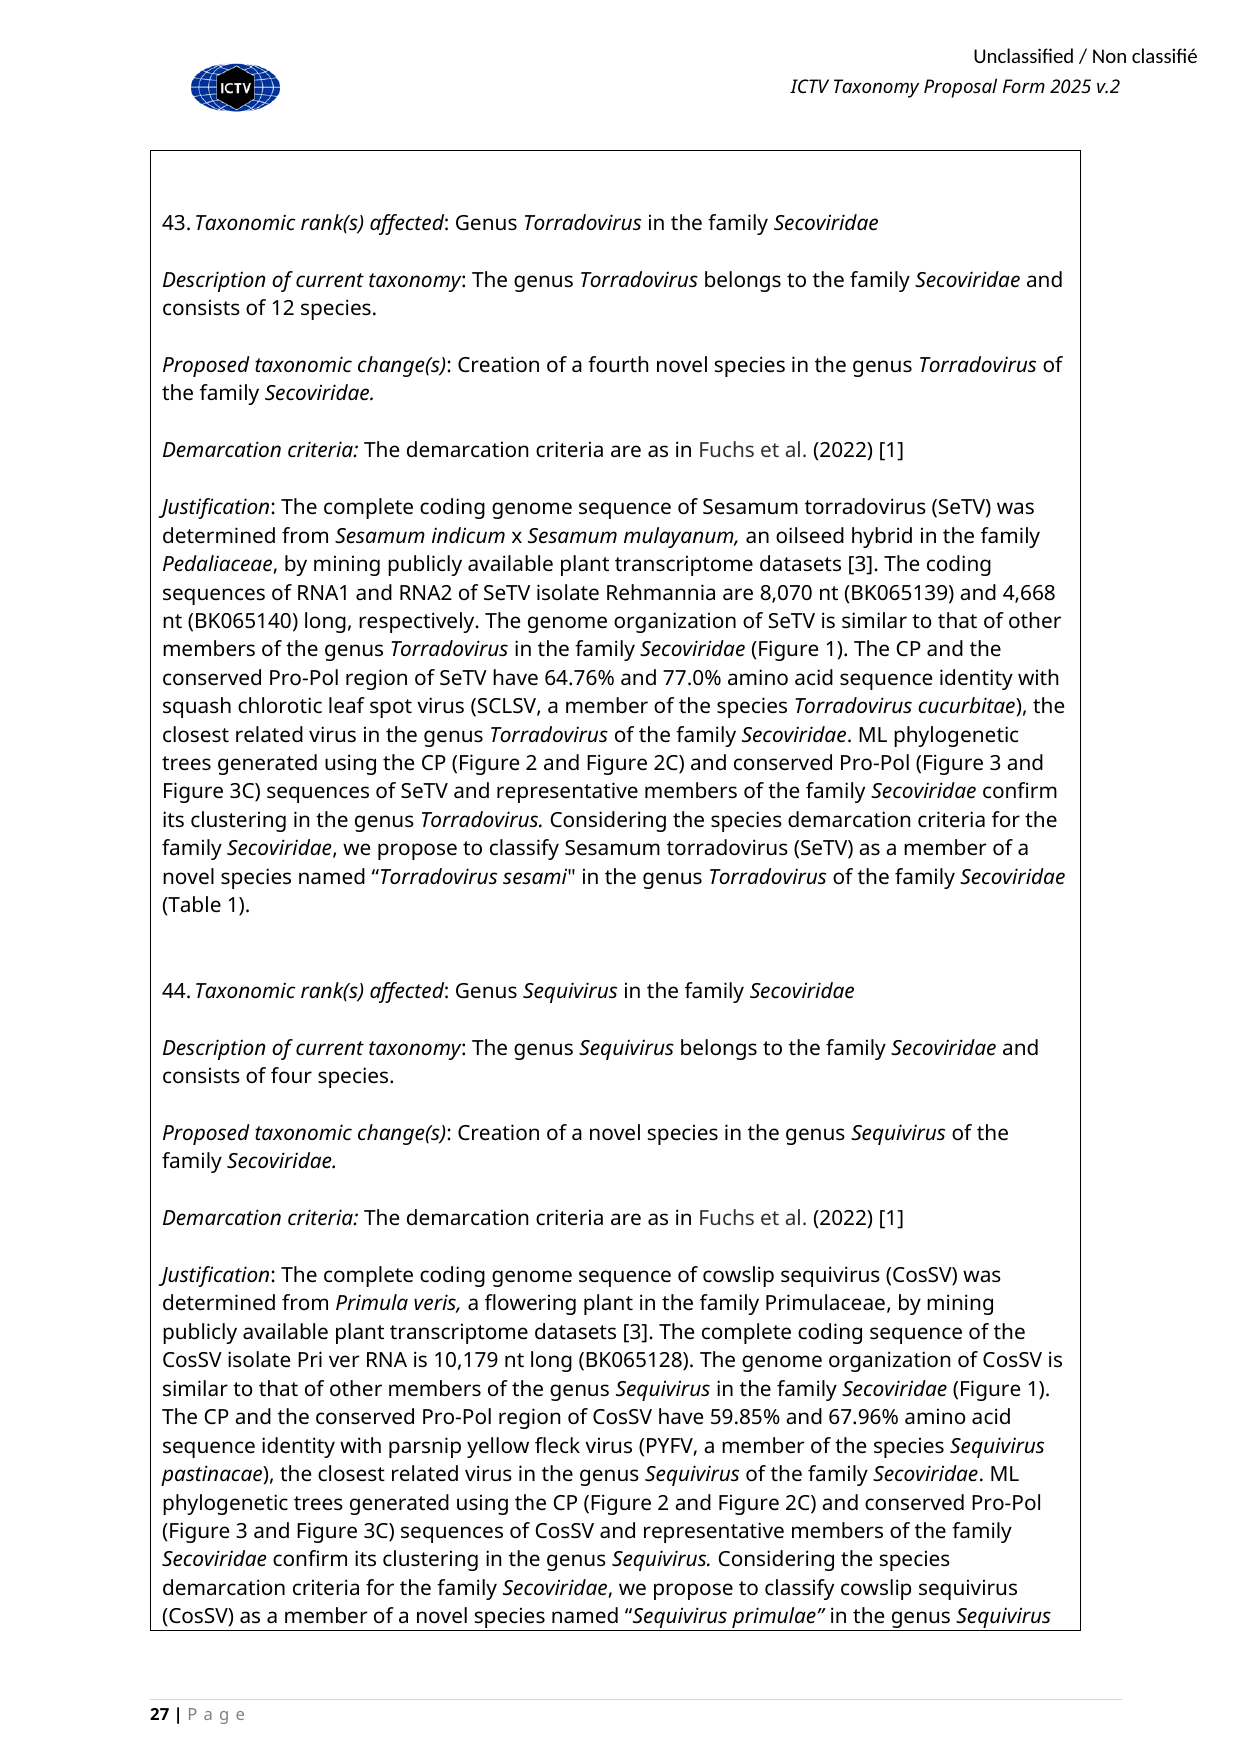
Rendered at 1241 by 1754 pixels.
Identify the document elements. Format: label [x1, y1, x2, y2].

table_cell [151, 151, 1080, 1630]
picture [190, 56, 282, 113]
